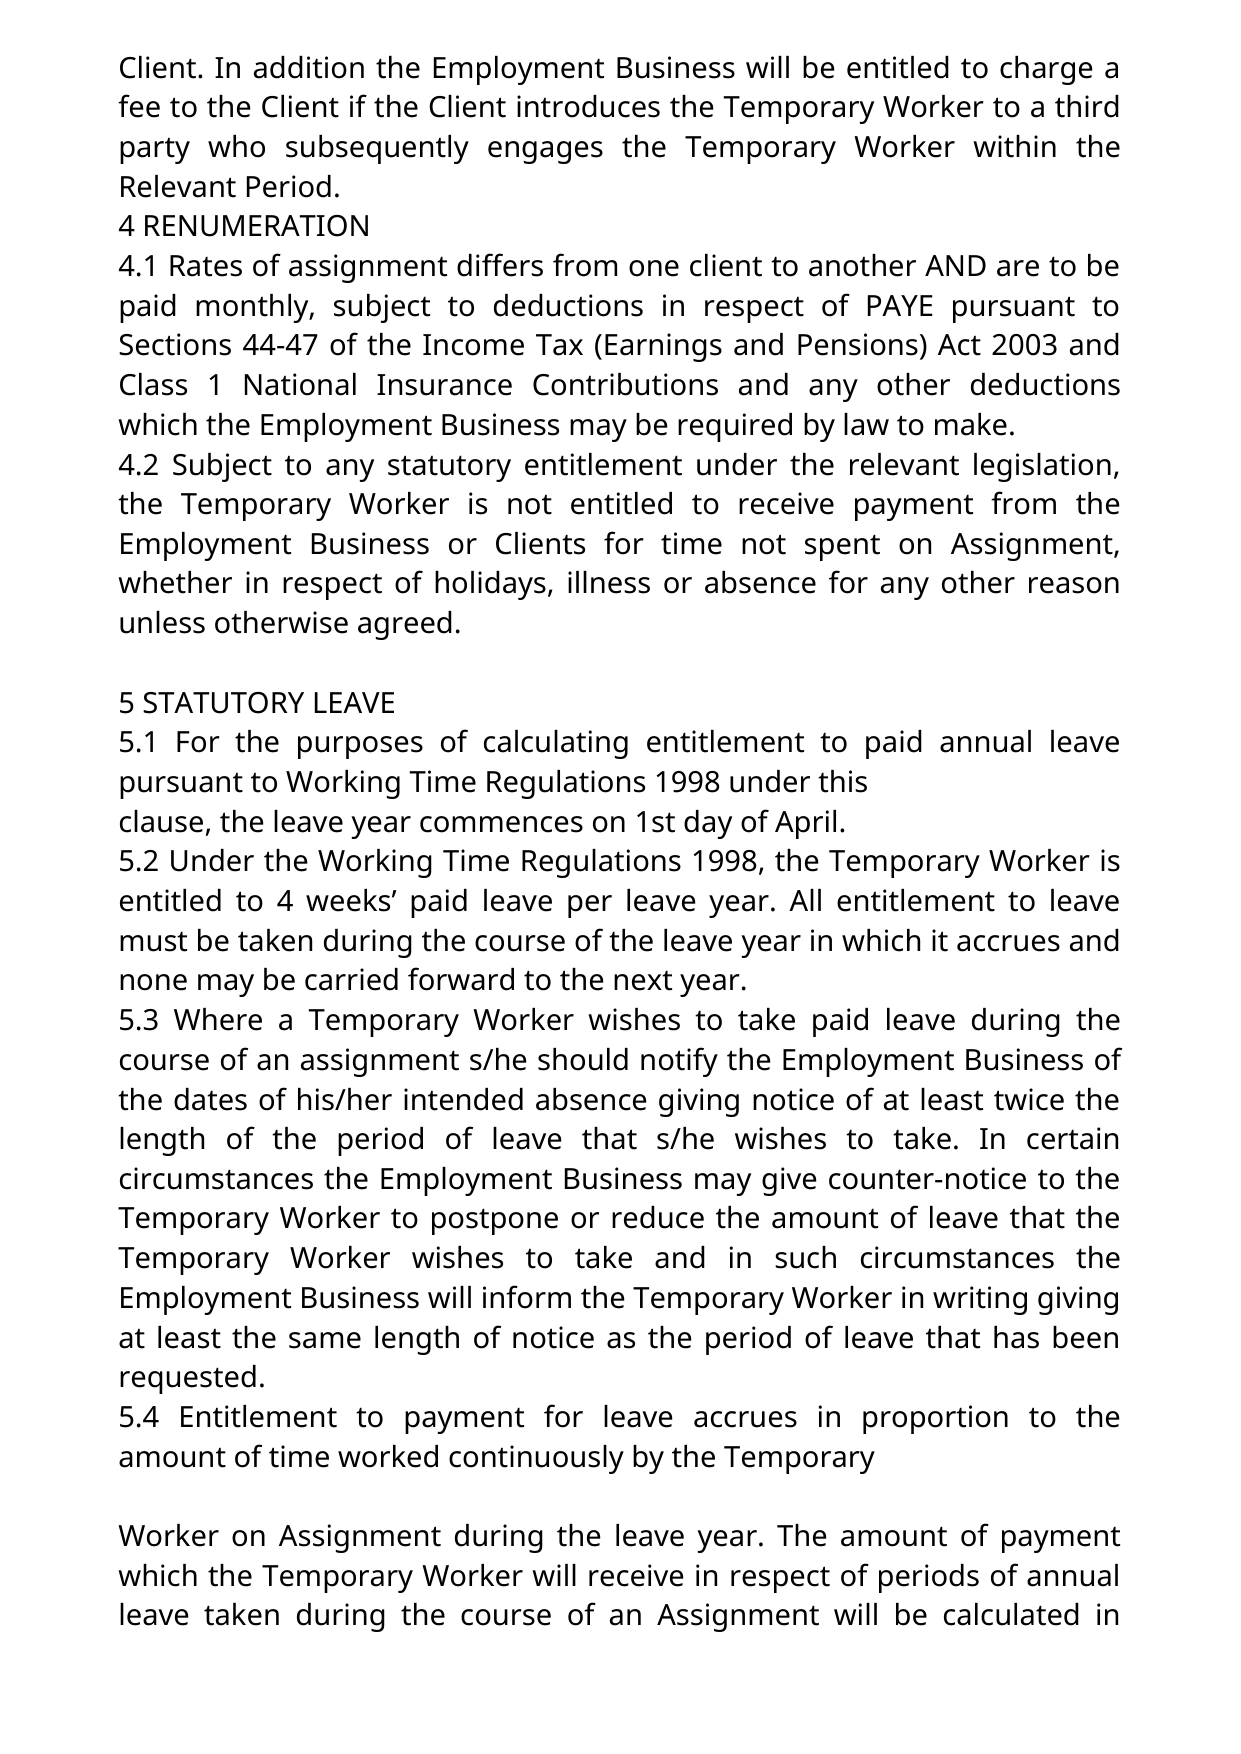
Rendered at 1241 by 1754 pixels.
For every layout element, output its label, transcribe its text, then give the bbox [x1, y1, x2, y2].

text 5.3 Where a Temporary Worker wishes to take paid leave during the course of an assignment s/he should notify the Employment Business of the dates of his/her intended absence giving notice of at least twice the length of the period of leave that s/he wishes to take. In certain circumstances the Employment Business may give counter-notice to the Temporary Worker to postpone or reduce the amount of leave that the Temporary Worker wishes to take and in such circumstances the Employment Business will inform the Temporary Worker in writing giving at least the same length of notice as the period of leave that has been requested. [118, 999, 1122, 1396]
text 5.4 Entitlement to payment for leave accrues in proportion to the amount of time worked continuously by the Temporary [118, 1396, 1122, 1476]
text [118, 1515, 1122, 1634]
text 4.2 Subject to any statutory entitlement under the relevant legislation, the Temporary Worker is not entitled to receive payment from the Employment Business or Clients for time not spent on Assignment, whether in respect of holidays, illness or absence for any other reason unless otherwise agreed. [118, 444, 1122, 642]
text 4 RENUMERATION [118, 206, 1122, 245]
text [118, 47, 1122, 206]
text clause, the leave year commences on 1st day of April. [118, 801, 1122, 841]
text 4.1 Rates of assignment differs from one client to another AND are to be paid monthly, subject to deductions in respect of PAYE pursuant to Sections 44-47 of the Income Tax (Earnings and Pensions) Act 2003 and Class 1 National Insurance Contributions and any other deductions which the Employment Business may be required by law to make. [118, 245, 1122, 444]
text 5.2 Under the Working Time Regulations 1998, the Temporary Worker is entitled to 4 weeks’ paid leave per leave year. All entitlement to leave must be taken during the course of the leave year in which it accrues and none may be carried forward to the next year. [118, 841, 1122, 999]
text 5 STATUTORY LEAVE [118, 682, 1122, 722]
text 5.1 For the purposes of calculating entitlement to paid annual leave pursuant to Working Time Regulations 1998 under this [118, 722, 1122, 801]
